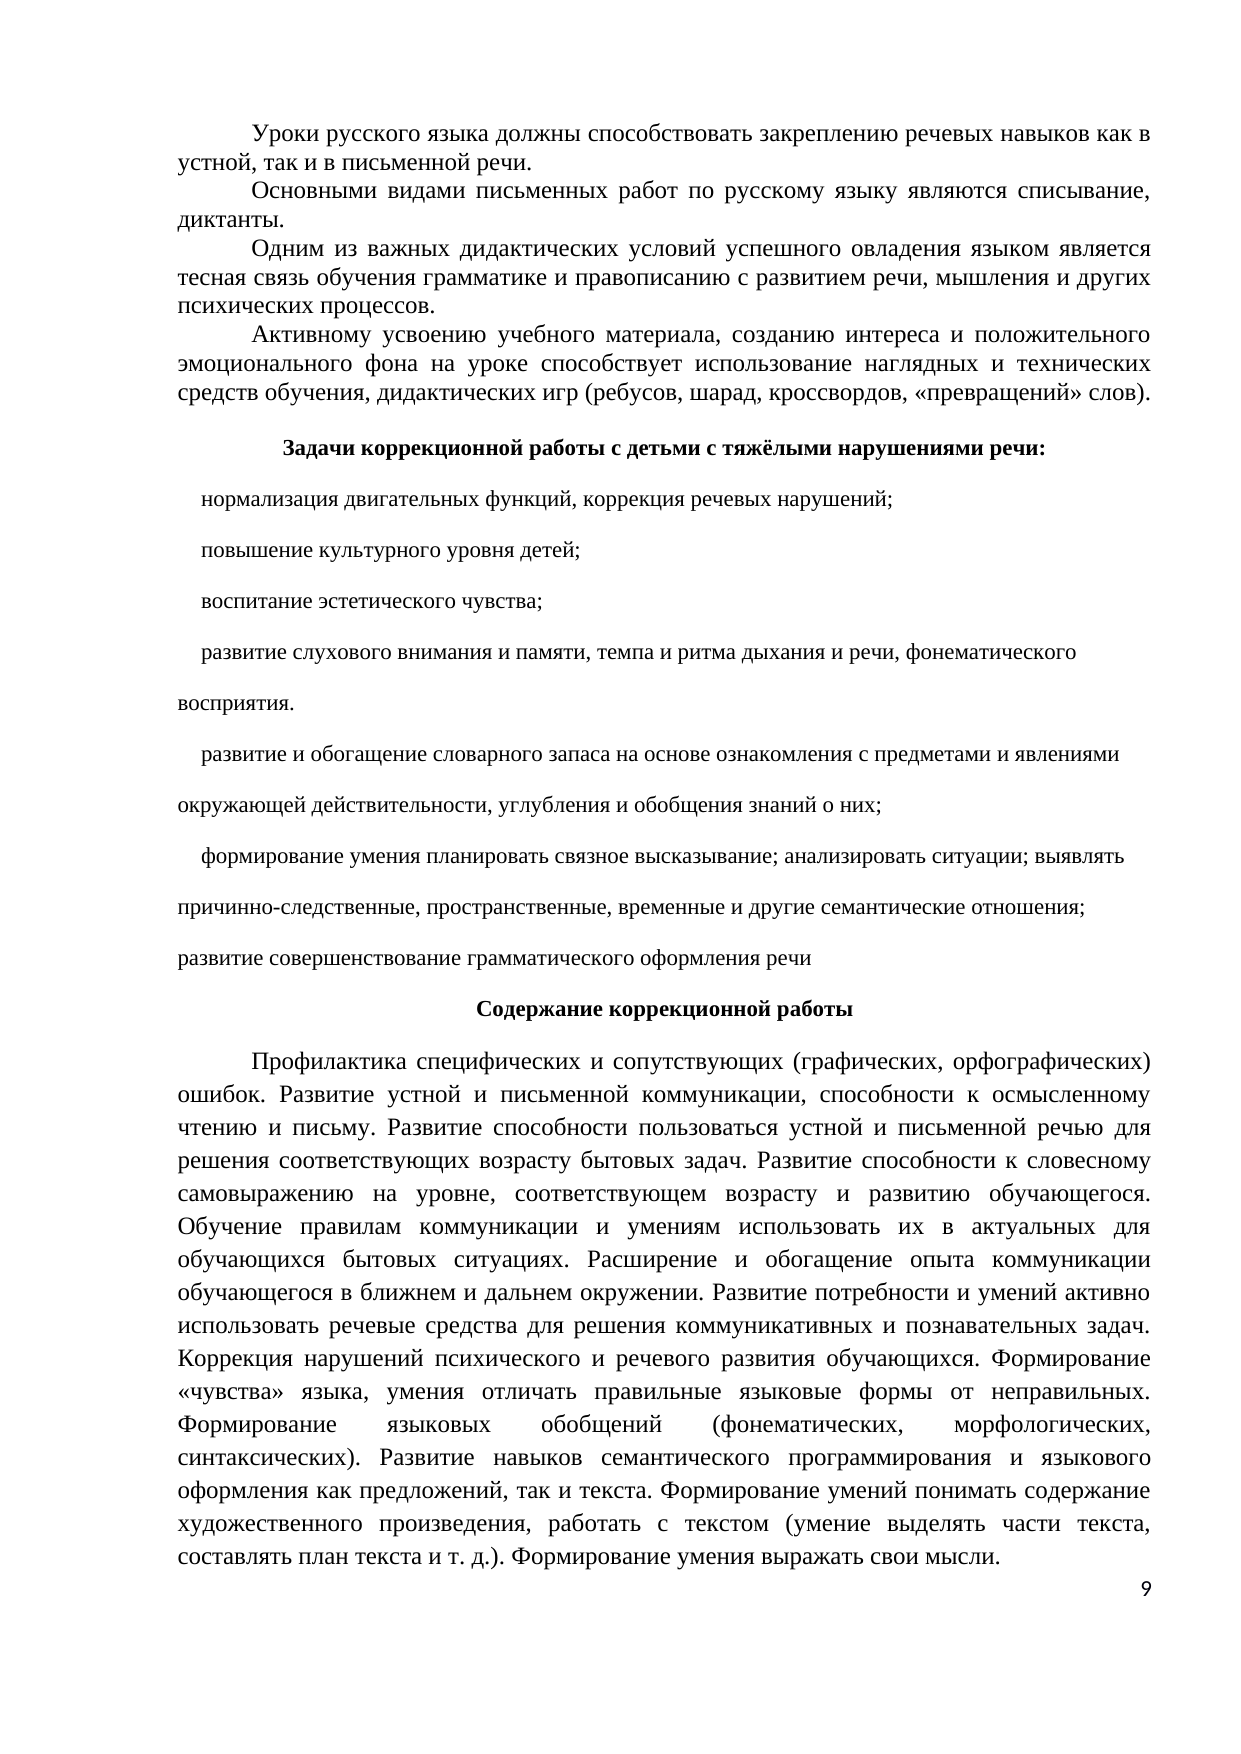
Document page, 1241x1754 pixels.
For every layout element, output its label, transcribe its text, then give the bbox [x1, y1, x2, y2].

text развитие совершенствование грамматического оформления речи [177, 944, 1152, 970]
text  нормализация двигательных функций, коррекция речевых нарушений; [177, 485, 1152, 511]
text Одним из важных дидактических условий успешного овладения языком является тесная связь обучения грамматике и правописанию с развитием речи, мышления и других психических процессов. [177, 233, 1152, 319]
text  формирование умения планировать связное высказывание; анализировать ситуации; выявлять [177, 842, 1152, 868]
text Уроки русского языка должны способствовать закреплению речевых навыков как в устной, так и в письменной речи. [177, 118, 1152, 176]
text  развитие слухового внимания и памяти, темпа и ритма дыхания и речи, фонематического [177, 638, 1152, 664]
text  развитие и обогащение словарного запаса на основе ознакомления с предметами и явлениями [177, 740, 1152, 766]
text Профилактика специфических и сопутствующих (графических, орфографических) ошибок. Развитие устной и письменной коммуникации, способности к осмысленному чтению и письму. Развитие способности пользоваться устной и письменной речью для решения соответствующих возрасту бытовых задач. Развитие способности к словесному самовыражению на уровне, соответствующем возрасту и развитию обучающегося. Обучение правилам коммуникации и умениям использовать их в актуальных для обучающихся бытовых ситуациях. Расширение и обогащение опыта коммуникации обучающегося в ближнем и дальнем окружении. Развитие потребности и умений активно использовать речевые средства для решения коммуникативных и познавательных задач. Коррекция нарушений психического и речевого развития обучающихся. Формирование «чувства» языка, умения отличать правильные языковые формы от неправильных. Формирование языковых обобщений (фонематических, морфологических, синтаксических). Развитие навыков семантического программирования и языкового оформления как предложений, так и текста. Формирование умений понимать содержание художественного произведения, работать с текстом (умение выделять части текста, составлять план текста и т. д.). Формирование умения выражать свои мысли. [177, 1046, 1152, 1570]
text причинно-следственные, пространственные, временные и другие семантические отношения; [177, 893, 1152, 919]
text Активному усвоению учебного материала, созданию интереса и положительного эмоционального фона на уроке способствует использование наглядных и технических средств обучения, дидактических игр (ребусов, шарад, кроссвордов, «превращений» слов). [177, 319, 1152, 406]
text Основными видами письменных работ по русскому языку являются списывание, диктанты. [177, 176, 1152, 233]
text Содержание коррекционной работы [177, 995, 1152, 1021]
text восприятия. [177, 689, 1152, 715]
text Задачи коррекционной работы с детьми с тяжёлыми нарушениями речи: [177, 434, 1152, 460]
text  повышение культурного уровня детей; [177, 536, 1152, 562]
text окружающей действительности, углубления и обобщения знаний о них; [177, 791, 1152, 817]
text  воспитание эстетического чувства; [177, 587, 1152, 613]
